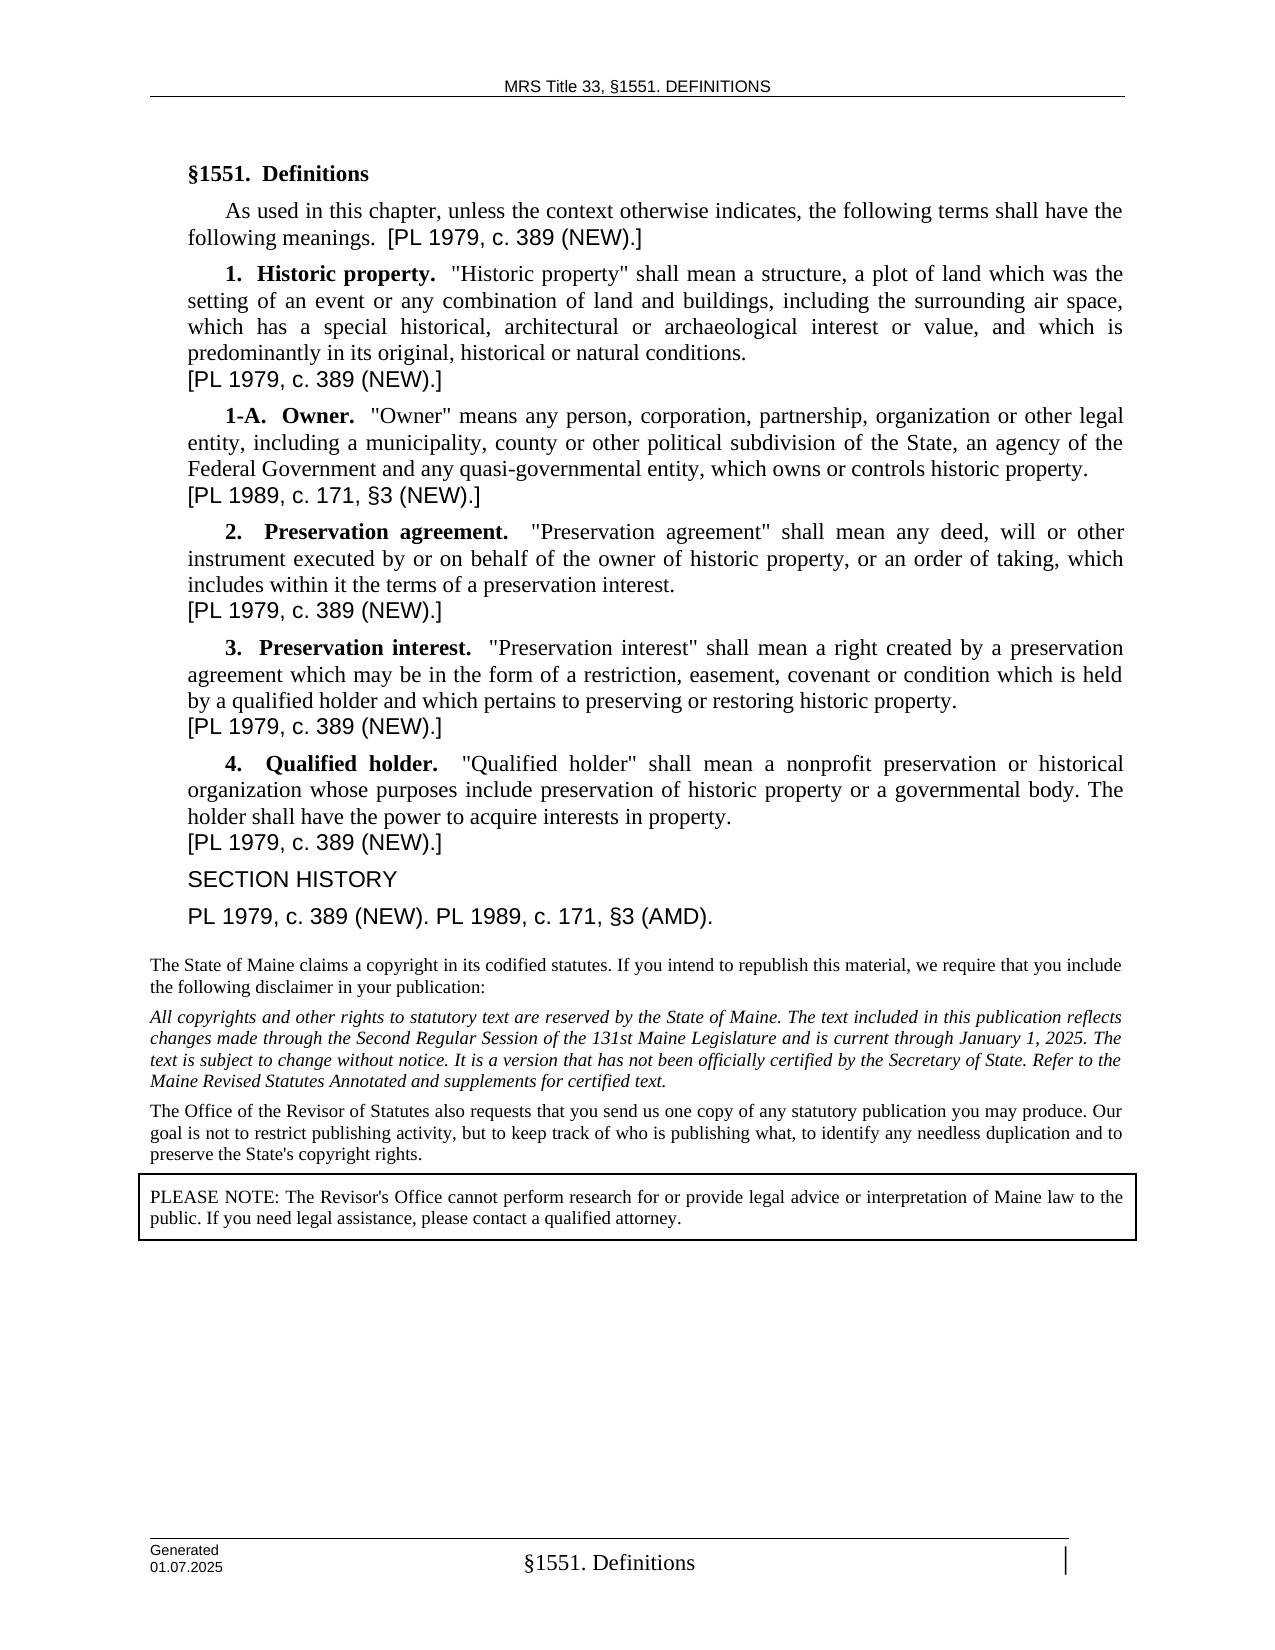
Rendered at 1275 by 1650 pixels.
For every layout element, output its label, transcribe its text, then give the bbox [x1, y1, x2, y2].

text SECTION HISTORY [187, 866, 1125, 892]
text 4. Qualified holder. "Qualified holder" shall mean a nonprofit preservation or historical organization whose purposes include preservation of historic property or a governmental body. The holder shall have the power to acquire interests in property. [187, 750, 1125, 829]
text All copyrights and other rights to statutory text are reserved by the State of Maine. The text included in this publication reflects changes made through the Second Regular Session of the 131st Maine Legislature and is current through January 1, 2025 . The text is subject to change without notice. It is a version that has not been officially certified by the Secretary of State. Refer to the Maine Revised Statutes Annotated and supplements for certified text. [150, 1006, 1125, 1092]
text [PL 1979, c. 389 (NEW).] [187, 366, 1125, 392]
text 1. Historic property. "Historic property" shall mean a structure, a plot of land which was the setting of an event or any combination of land and buildings, including the surrounding air space, which has a special historical, architectural or archaeological interest or value, and which is predominantly in its original, historical or natural conditions. [187, 260, 1125, 366]
text [PL 1989, c. 171, §3 (NEW).] [187, 482, 1125, 508]
text 3. Preservation interest. "Preservation interest" shall mean a right created by a preservation agreement which may be in the form of a restriction, easement, covenant or condition which is held by a qualified holder and which pertains to preserving or restoring historic property. [187, 634, 1125, 713]
text §1551. Definitions [187, 160, 1125, 187]
text 2. Preservation agreement. "Preservation agreement" shall mean any deed, will or other instrument executed by or on behalf of the owner of historic property, or an order of taking, which includes within it the terms of a preservation interest. [187, 518, 1125, 597]
text As used in this chapter, unless the context otherwise indicates, the following terms shall have the following meanings. [PL 1979, c. 389 (NEW).] [187, 197, 1125, 250]
text The State of Maine claims a copyright in its codified statutes. If you intend to republish this material, we require that you include the following disclaimer in your publication: [150, 954, 1125, 997]
text [PL 1979, c. 389 (NEW).] [187, 713, 1125, 740]
text PL 1979, c. 389 (NEW). PL 1989, c. 171, §3 (AMD). [187, 903, 1125, 929]
text PLEASE NOTE: The Revisor's Office cannot perform research for or provide legal advice or interpretation of Maine law to the public. If you need legal assistance, please contact a qualified attorney. [140, 1175, 1135, 1239]
text [PL 1979, c. 389 (NEW).] [187, 829, 1125, 856]
text [PL 1979, c. 389 (NEW).] [187, 597, 1125, 624]
text 1-A. Owner. "Owner" means any person, corporation, partnership, organization or other legal entity, including a municipality, county or other political subdivision of the State, an agency of the Federal Government and any quasi-governmental entity, which owns or controls historic property. [187, 403, 1125, 482]
text The Office of the Revisor of Statutes also requests that you send us one copy of any statutory publication you may produce. Our goal is not to restrict publishing activity, but to keep track of who is publishing what, to identify any needless duplication and to preserve the State's copyright rights. [150, 1100, 1125, 1165]
